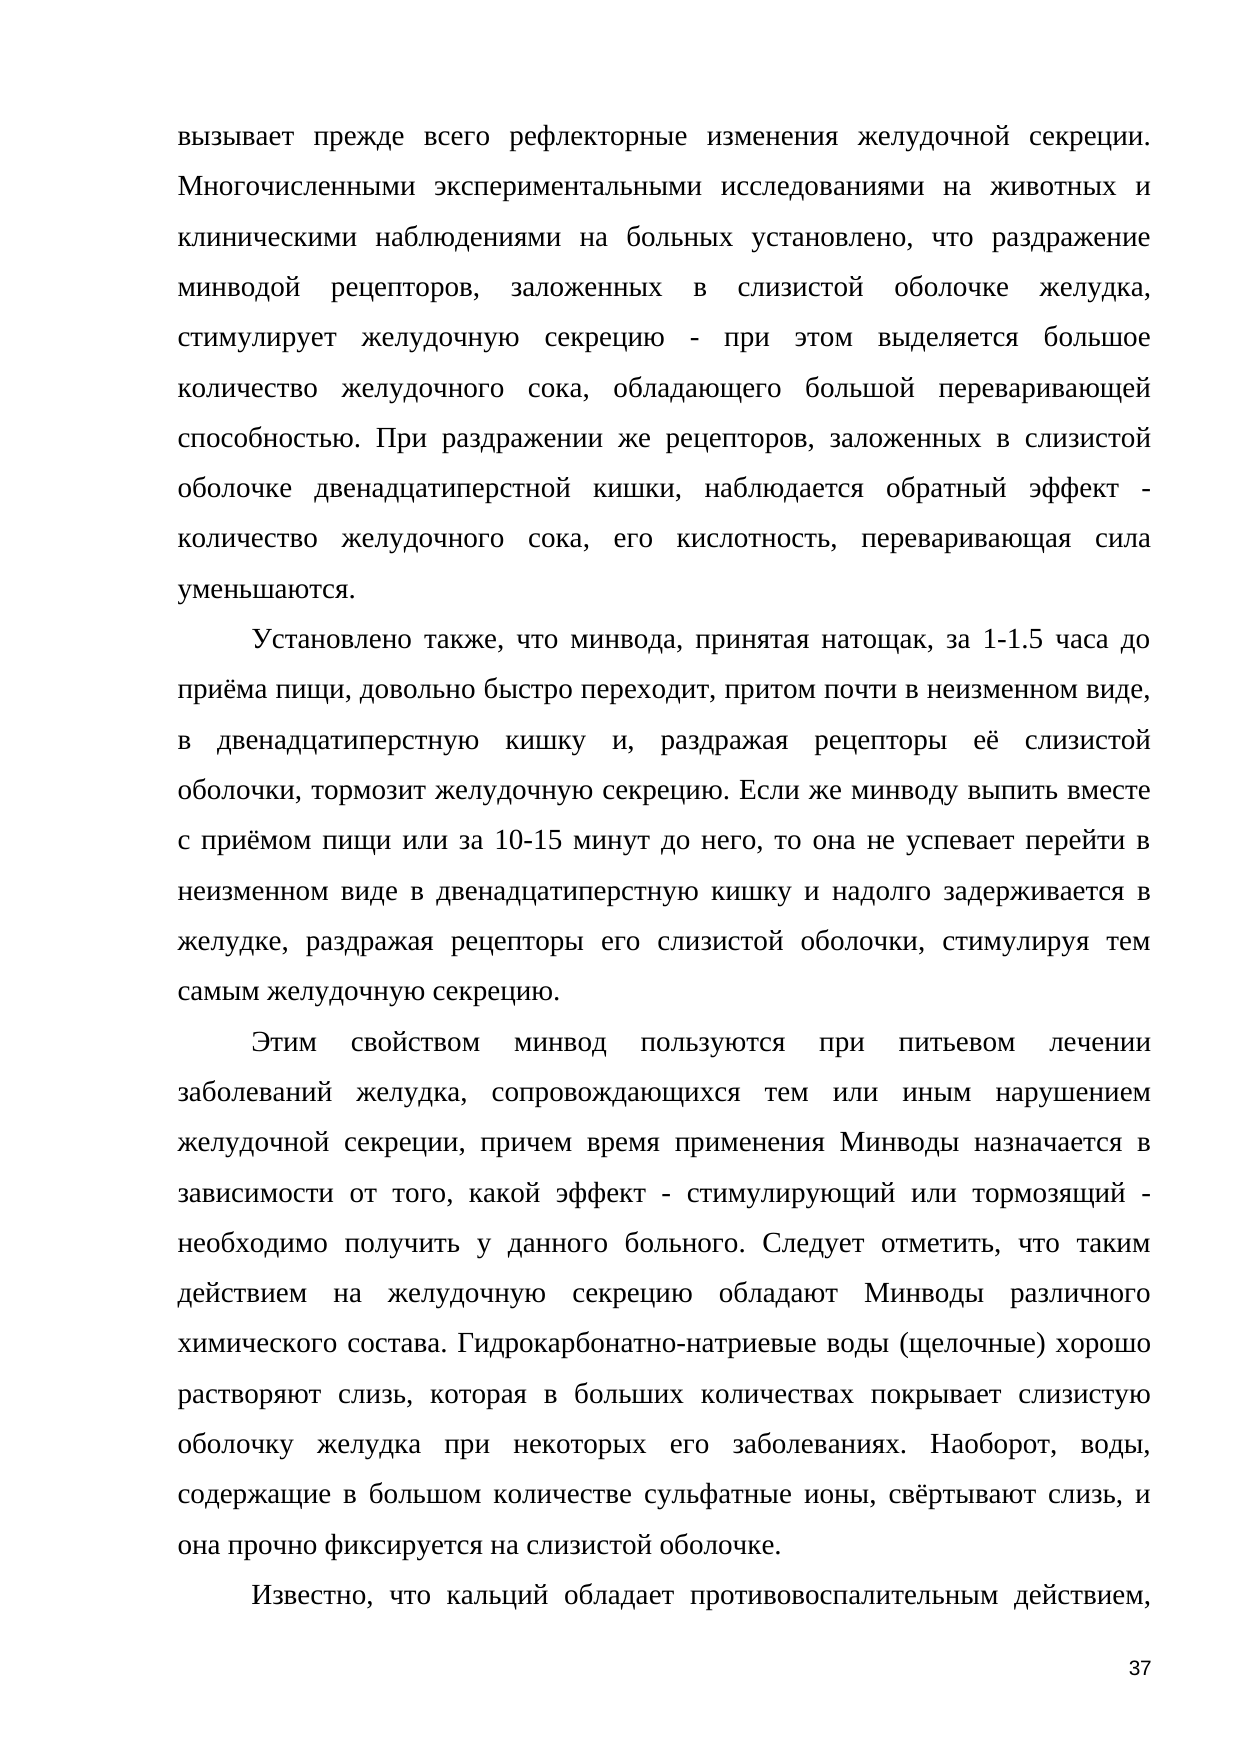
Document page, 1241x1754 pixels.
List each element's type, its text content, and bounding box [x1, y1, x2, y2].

text Установлено также, что минвода, принятая натощак, за 1-1.5 часа до приёма пищи, довольно быстро переходит, притом почти в неизменном виде, в двенадцатиперстную кишку и, раздражая рецепторы её слизистой оболочки, тормозит желудочную секрецию. Если же минводу выпить вместе с приёмом пищи или за 10-15 минут до него, то она не успевает перейти в неизменном виде в двенадцатиперстную кишку и надолго задерживается в желудке, раздражая рецепторы его слизистой оболочки, стимулируя тем самым желудочную секрецию. [177, 621, 1152, 1007]
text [177, 118, 1152, 604]
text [177, 1577, 1152, 1611]
text Этим свойством минвод пользуются при питьевом лечении заболеваний желудка, сопровождающихся тем или иным нарушением желудочной секреции, причем время применения Минводы назначается в зависимости от того, какой эффект - стимулирующий или тормозящий -необходимо получить у данного больного. Следует отметить, что таким действием на желудочную секрецию обладают Минводы различного химического состава. Гидрокарбонатно-натриевые воды (щелочные) хорошо растворяют слизь, которая в больших количествах покрывает слизистую оболочку желудка при некоторых его заболеваниях. Наоборот, воды, содержащие в большом количестве сульфатные ионы, свёртывают слизь, и она прочно фиксируется на слизистой оболочке. [177, 1024, 1152, 1560]
